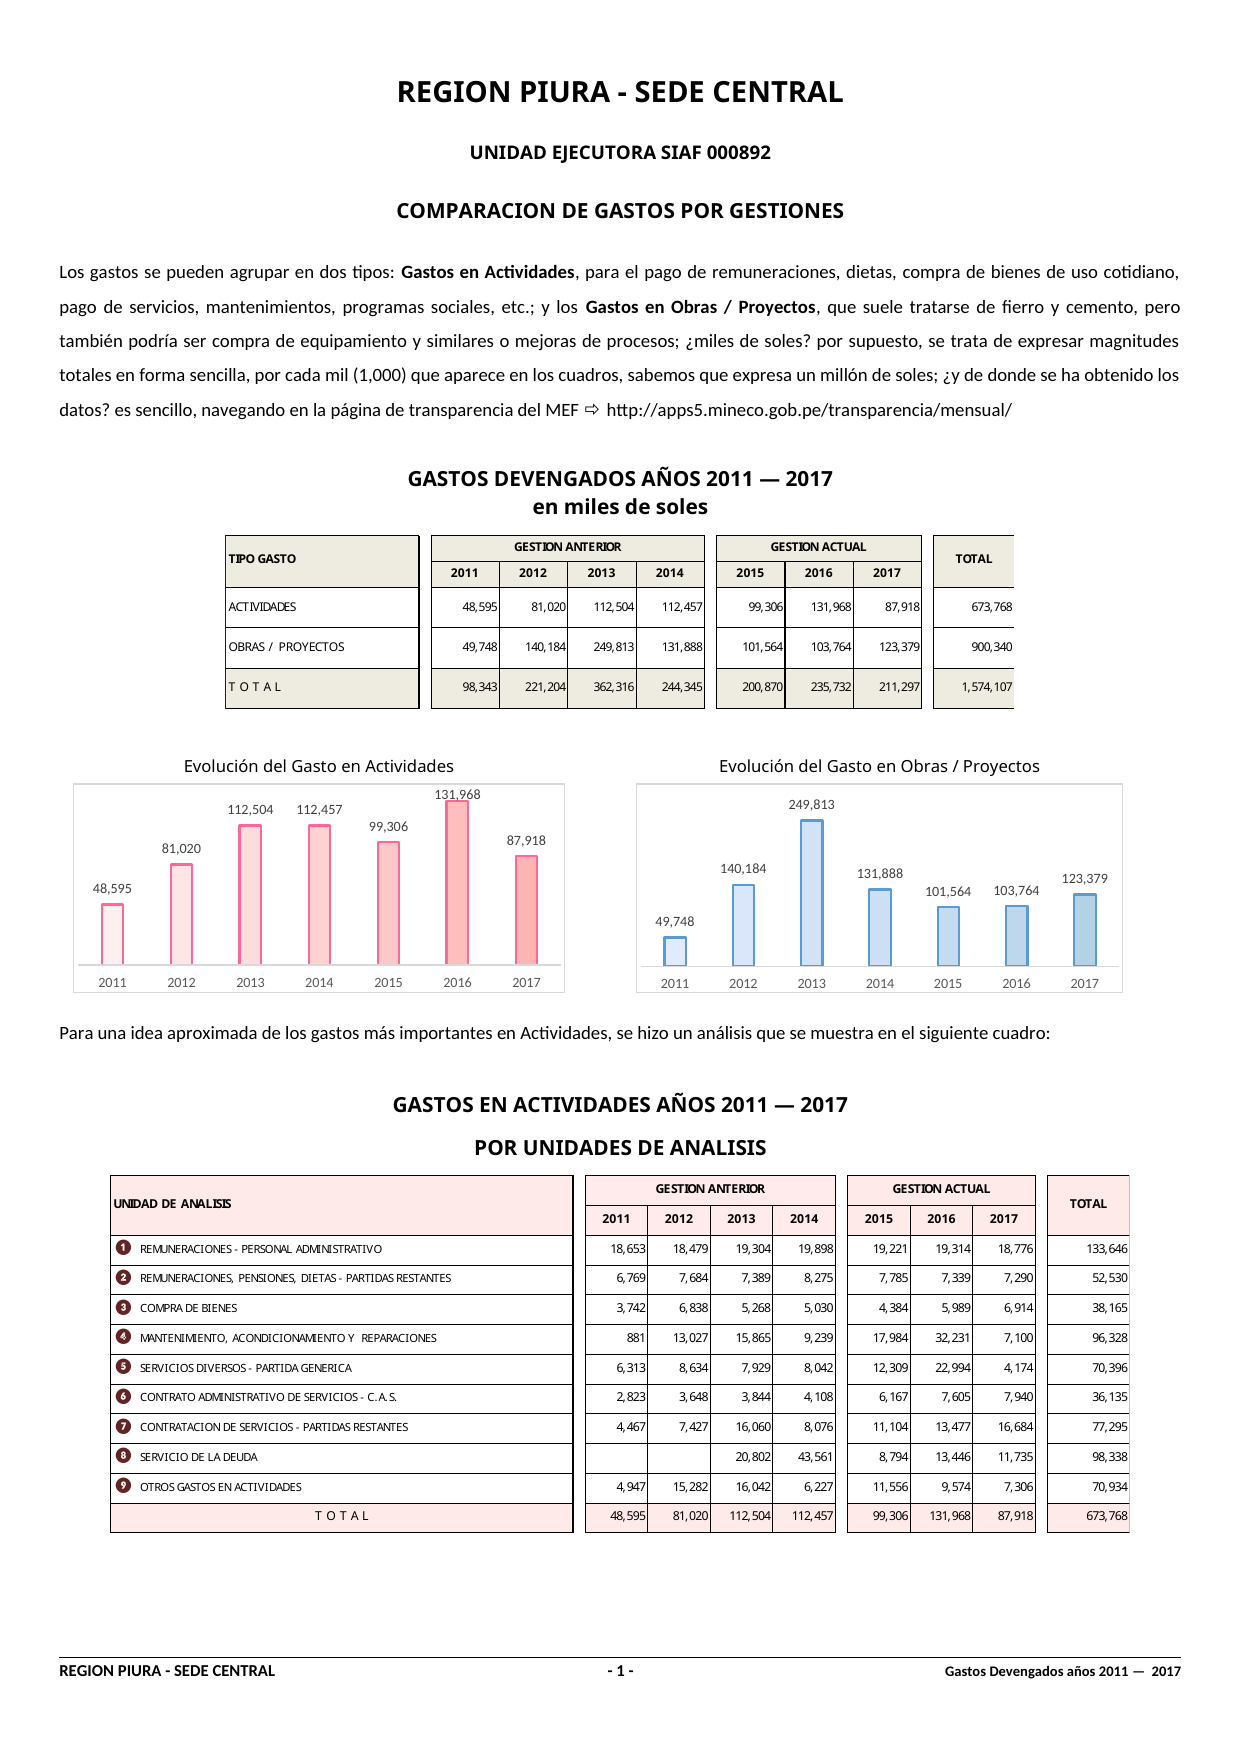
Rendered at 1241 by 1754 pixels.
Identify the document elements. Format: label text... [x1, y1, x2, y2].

text GASTOS DEVENGADOS AÑOS 2011 — 2017 [59, 464, 1181, 492]
text en miles de soles [59, 492, 1181, 521]
table_cell [599, 784, 1159, 999]
text COMPARACION DE GASTOS POR GESTIONES [59, 197, 1181, 225]
table_header Evolución del Gasto en Actividades [39, 755, 599, 783]
text GASTOS EN ACTIVIDADES AÑOS 2011 — 2017 [59, 1090, 1181, 1119]
text REGION PIURA - SEDE CENTRAL [59, 71, 1181, 111]
table_header Evolución del Gasto en Obras / Proyectos [599, 755, 1159, 783]
text Para una idea aproximada de los gastos más importantes en Actividades, se hizo un análisis que se muestra en el siguiente cuadro: [59, 1021, 1181, 1044]
text Los gastos se pueden agrupar en dos tipos: Gastos en Actividades, para el pago de remuneraciones, dietas, compra de bienes de uso cotidiano, pago de servicios, mantenimientos, programas sociales, etc.; y los Gastos en Obras / Proyectos, que suele tratarse de fierro y cemento, pero también podría ser compra de equipamiento y similares o mejoras de procesos; ¿miles de soles? por supuesto, se trata de expresar magnitudes totales en forma sencilla, por cada mil (1,000) que aparece en los cuadros, sabemos que expresa un millón de soles; ¿y de donde se ha obtenido los datos? es sencillo, navegando en la página de transparencia del MEF http://apps5.mineco.gob.pe/transparencia/mensual/ [59, 261, 1181, 421]
table_cell [39, 784, 599, 999]
text UNIDAD EJECUTORA SIAF 000892 [59, 139, 1181, 164]
text POR UNIDADES DE ANALISIS [59, 1133, 1181, 1161]
